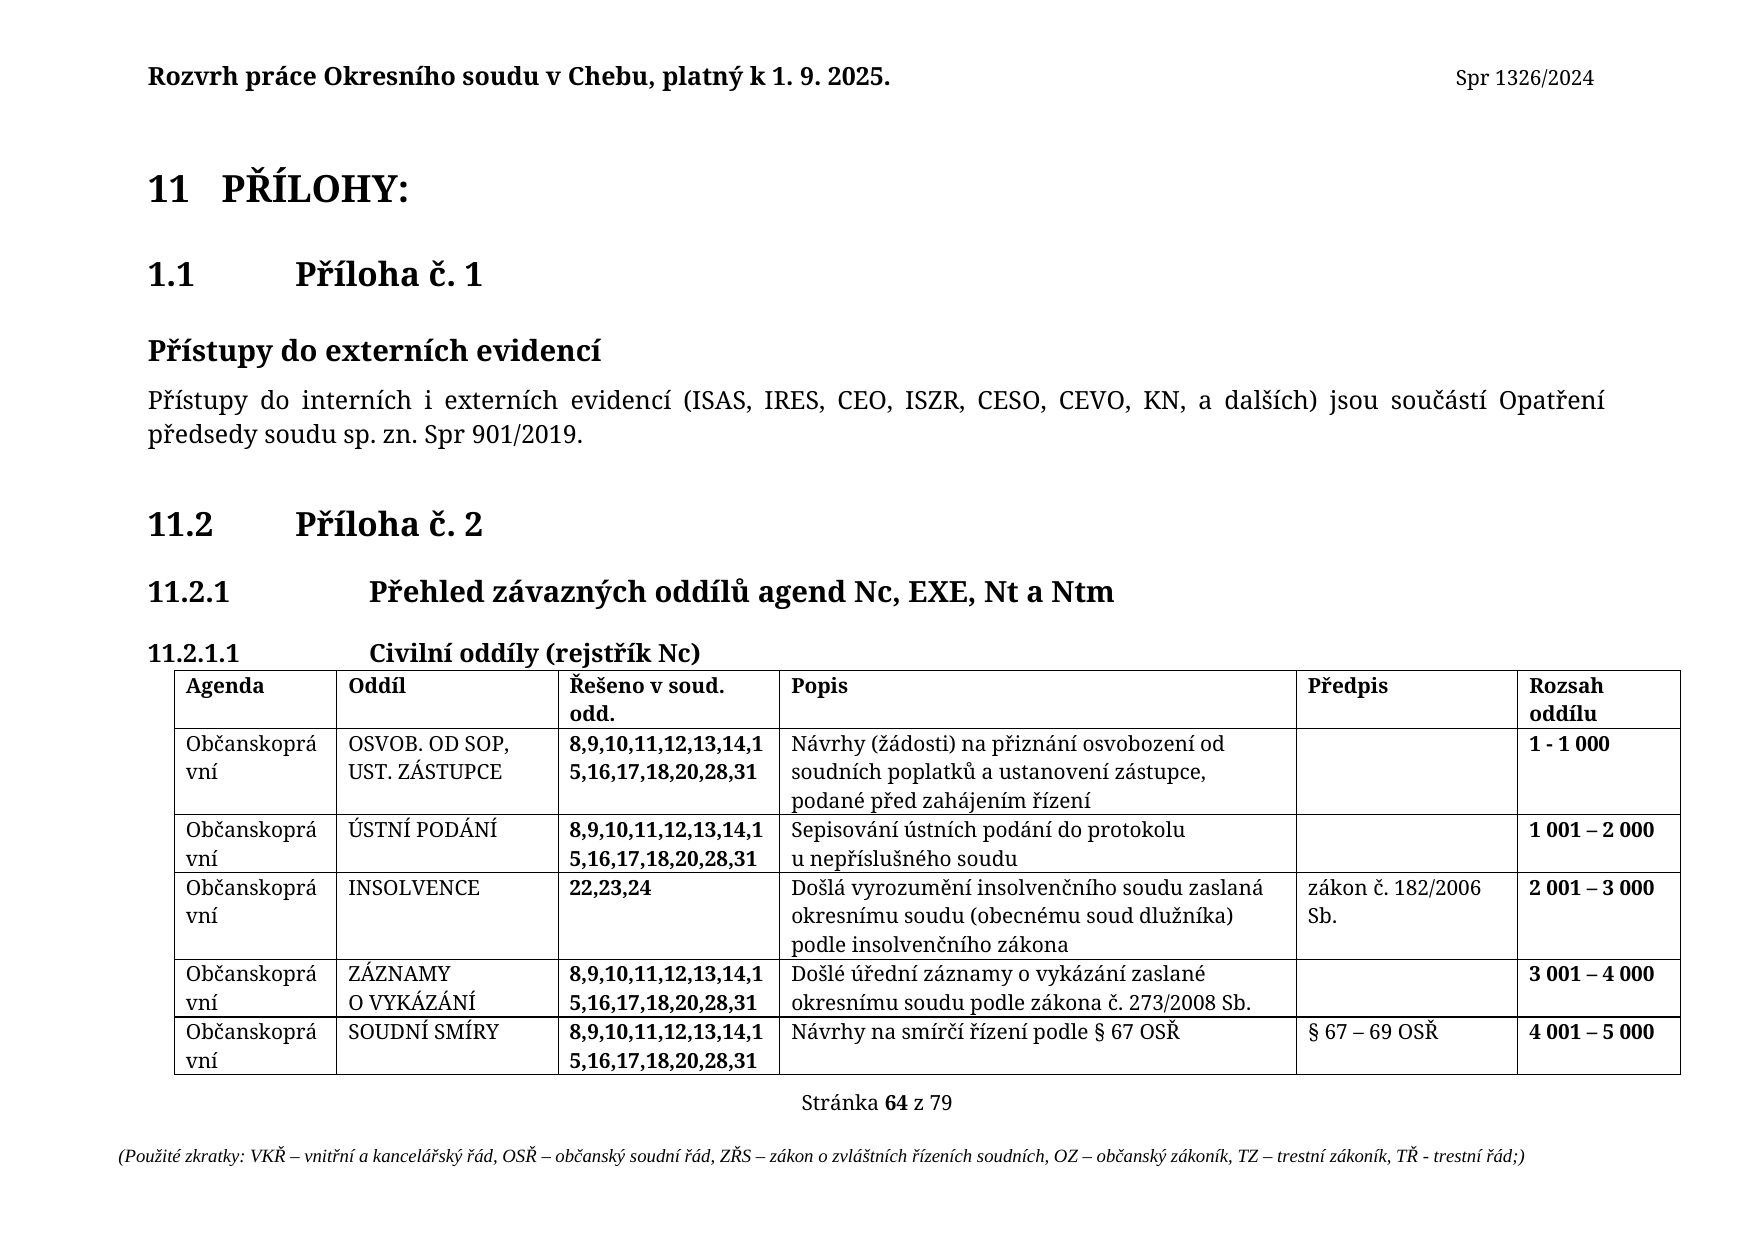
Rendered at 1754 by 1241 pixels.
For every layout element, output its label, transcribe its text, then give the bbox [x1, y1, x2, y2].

table_header Popis [780, 671, 1296, 728]
table_cell Došlé úřední záznamy o vykázání zaslané okresnímu soudu podle zákona č. 273/2008 Sb. [780, 960, 1296, 1016]
table_cell 4 001 – 5 000 [1518, 1018, 1680, 1074]
table_cell 2 001 – 3 000 [1518, 873, 1680, 958]
table_cell 22,23,24 [559, 873, 779, 958]
table_header Předpis [1297, 671, 1517, 728]
table_cell Došlá vyrozumění insolvenčního soudu zaslaná okresnímu soudu (obecnému soud dlužníka) podle insolvenčního zákona [780, 873, 1296, 958]
table_cell Občanskoprávní [175, 1018, 336, 1074]
table_cell ZÁZNAMY O VYKÁZÁNÍ [337, 960, 558, 1016]
table_cell SOUDNÍ SMÍRY [337, 1018, 558, 1074]
subtitle 11.2.1.1 Civilní oddíly (rejstřík Nc) [148, 636, 1606, 670]
table_cell OSVOB. OD SOP, UST. ZÁSTUPCE [337, 729, 558, 814]
table_cell INSOLVENCE [337, 873, 558, 958]
table_cell 8,9,10,11,12,13,14,15,16,17,18,20,28,31 [559, 815, 779, 872]
table_cell 8,9,10,11,12,13,14,15,16,17,18,20,28,31 [559, 729, 779, 814]
table_cell Občanskoprávní [175, 873, 336, 958]
subtitle 1.1 Příloha č. 1 [148, 251, 1606, 296]
table_cell [1297, 729, 1517, 814]
table_cell [1297, 960, 1517, 1016]
table_cell Sepisování ústních podání do protokolu u nepříslušného soudu [780, 815, 1296, 872]
table_cell 1 001 – 2 000 [1518, 815, 1680, 872]
table_cell zákon č. 182/2006 Sb. [1297, 873, 1517, 958]
subtitle 11.2 Příloha č. 2 [148, 501, 1606, 546]
table_cell Návrhy na smírčí řízení podle § 67 OSŘ [780, 1018, 1296, 1074]
text Přístupy do interních i externích evidencí (ISAS, IRES, CEO, ISZR, CESO, CEVO, KN, a dalších) jsou součástí Opatření předsedy soudu sp. zn. Spr 901/2019. [148, 383, 1606, 451]
subtitle 11 PŘÍLOHY: [148, 162, 1606, 213]
table_cell 8,9,10,11,12,13,14,15,16,17,18,20,28,31 [559, 960, 779, 1016]
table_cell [559, 1018, 779, 1074]
table_header Agenda [175, 671, 336, 728]
table_cell 3 001 – 4 000 [1518, 960, 1680, 1016]
table_cell Občanskoprávní [175, 815, 336, 872]
table_cell Návrhy (žádosti) na přiznání osvobození od soudních poplatků a ustanovení zástupce, podané před zahájením řízení [780, 729, 1296, 814]
table_header Oddíl [337, 671, 558, 728]
table_cell [1297, 815, 1517, 872]
table_header Rozsah oddílu [1518, 671, 1680, 728]
text Přístupy do externích evidencí [148, 331, 1606, 370]
table_cell Občanskoprávní [175, 960, 336, 1016]
table_header Řešeno v soud. odd. [559, 671, 779, 728]
table_cell 1 - 1 000 [1518, 729, 1680, 814]
table_cell Občanskoprávní [175, 729, 336, 814]
subtitle 11.2.1 Přehled závazných oddílů agend Nc, EXE, Nt a Ntm [148, 571, 1606, 611]
table_cell § 67 – 69 OSŘ [1297, 1018, 1517, 1074]
table_cell ÚSTNÍ PODÁNÍ [337, 815, 558, 872]
